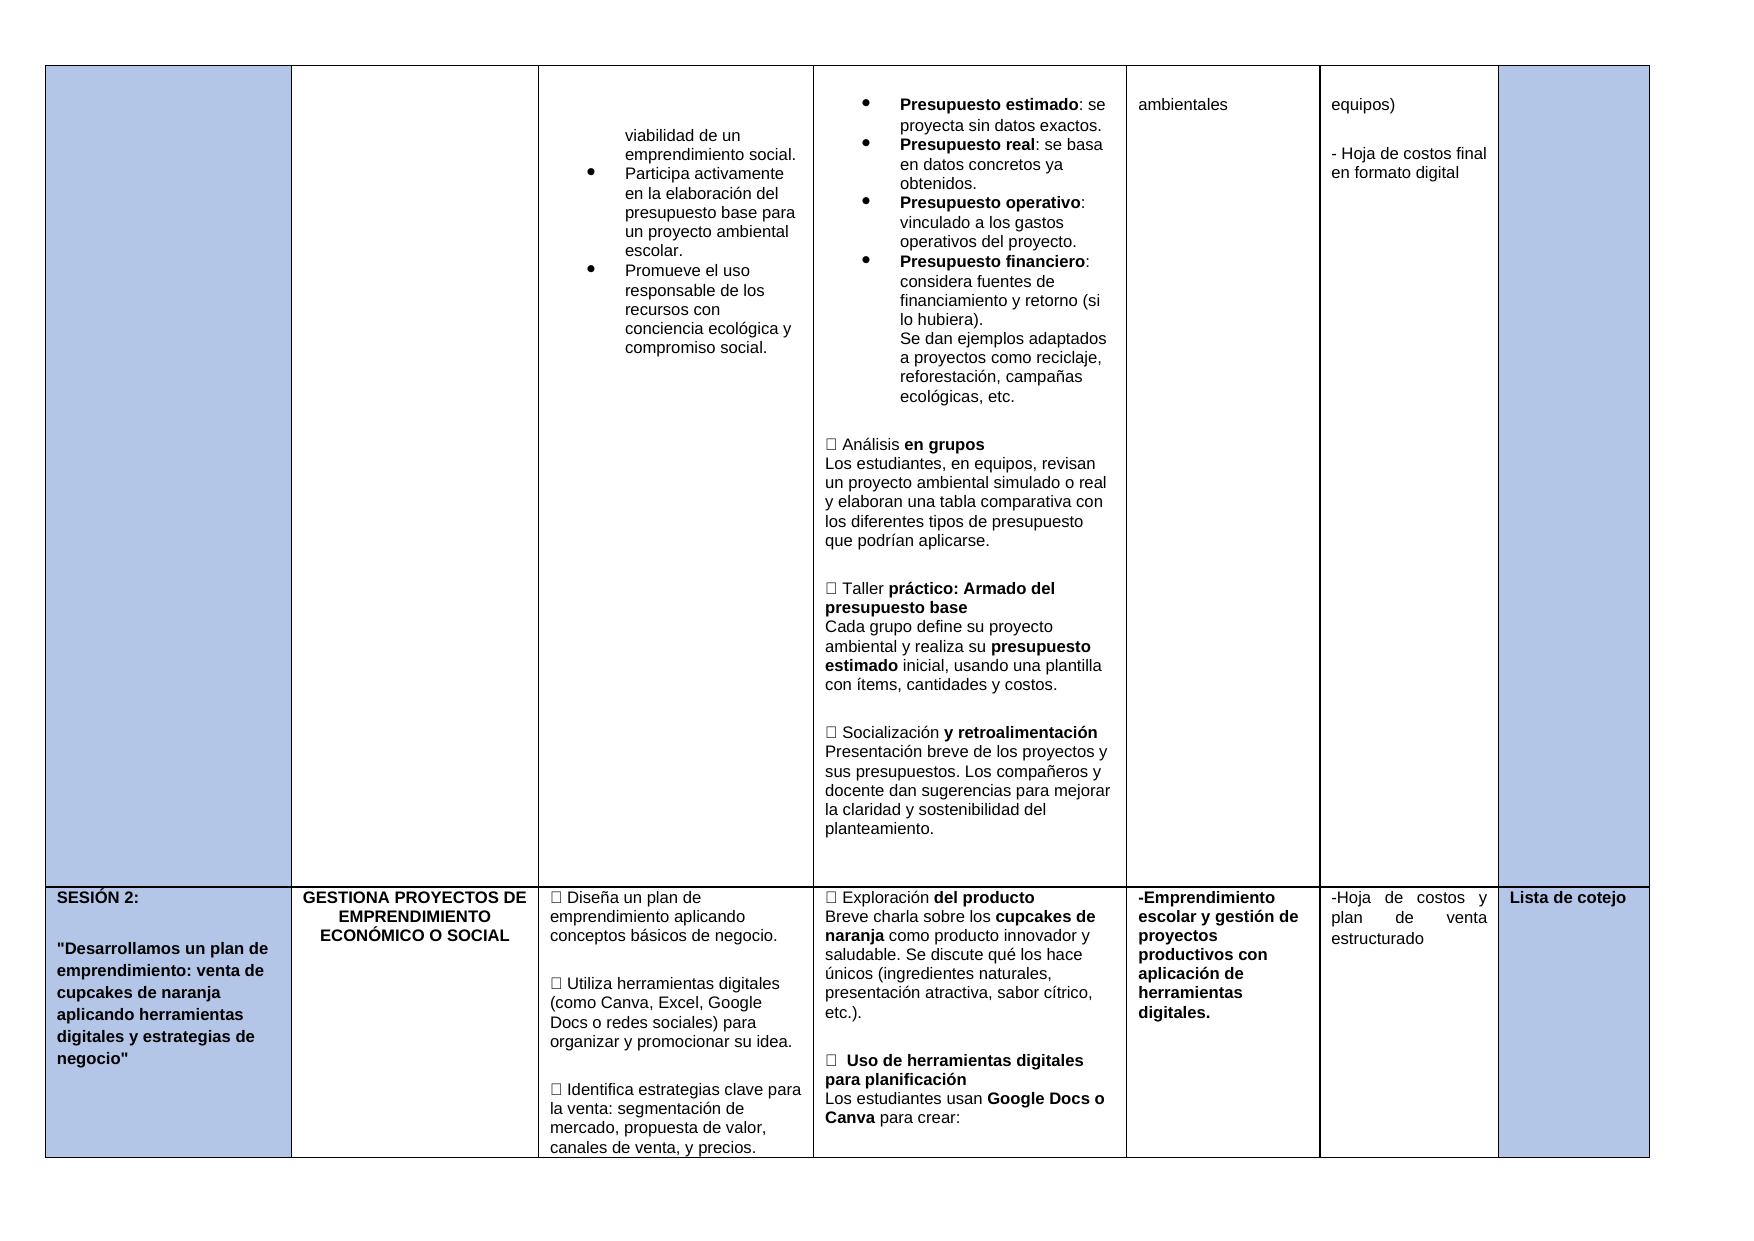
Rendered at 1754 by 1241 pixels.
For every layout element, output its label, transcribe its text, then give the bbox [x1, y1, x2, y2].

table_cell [46, 888, 291, 1157]
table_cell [814, 888, 1126, 1157]
table_cell Lista de cotejo [1499, 888, 1649, 1157]
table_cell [1127, 66, 1319, 886]
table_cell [1321, 888, 1498, 1157]
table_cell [292, 66, 538, 886]
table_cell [539, 66, 813, 886]
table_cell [1321, 66, 1498, 886]
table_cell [814, 66, 1126, 886]
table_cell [1499, 66, 1649, 886]
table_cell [292, 888, 538, 1157]
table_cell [1127, 888, 1319, 1157]
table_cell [539, 888, 813, 1157]
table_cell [46, 66, 291, 886]
